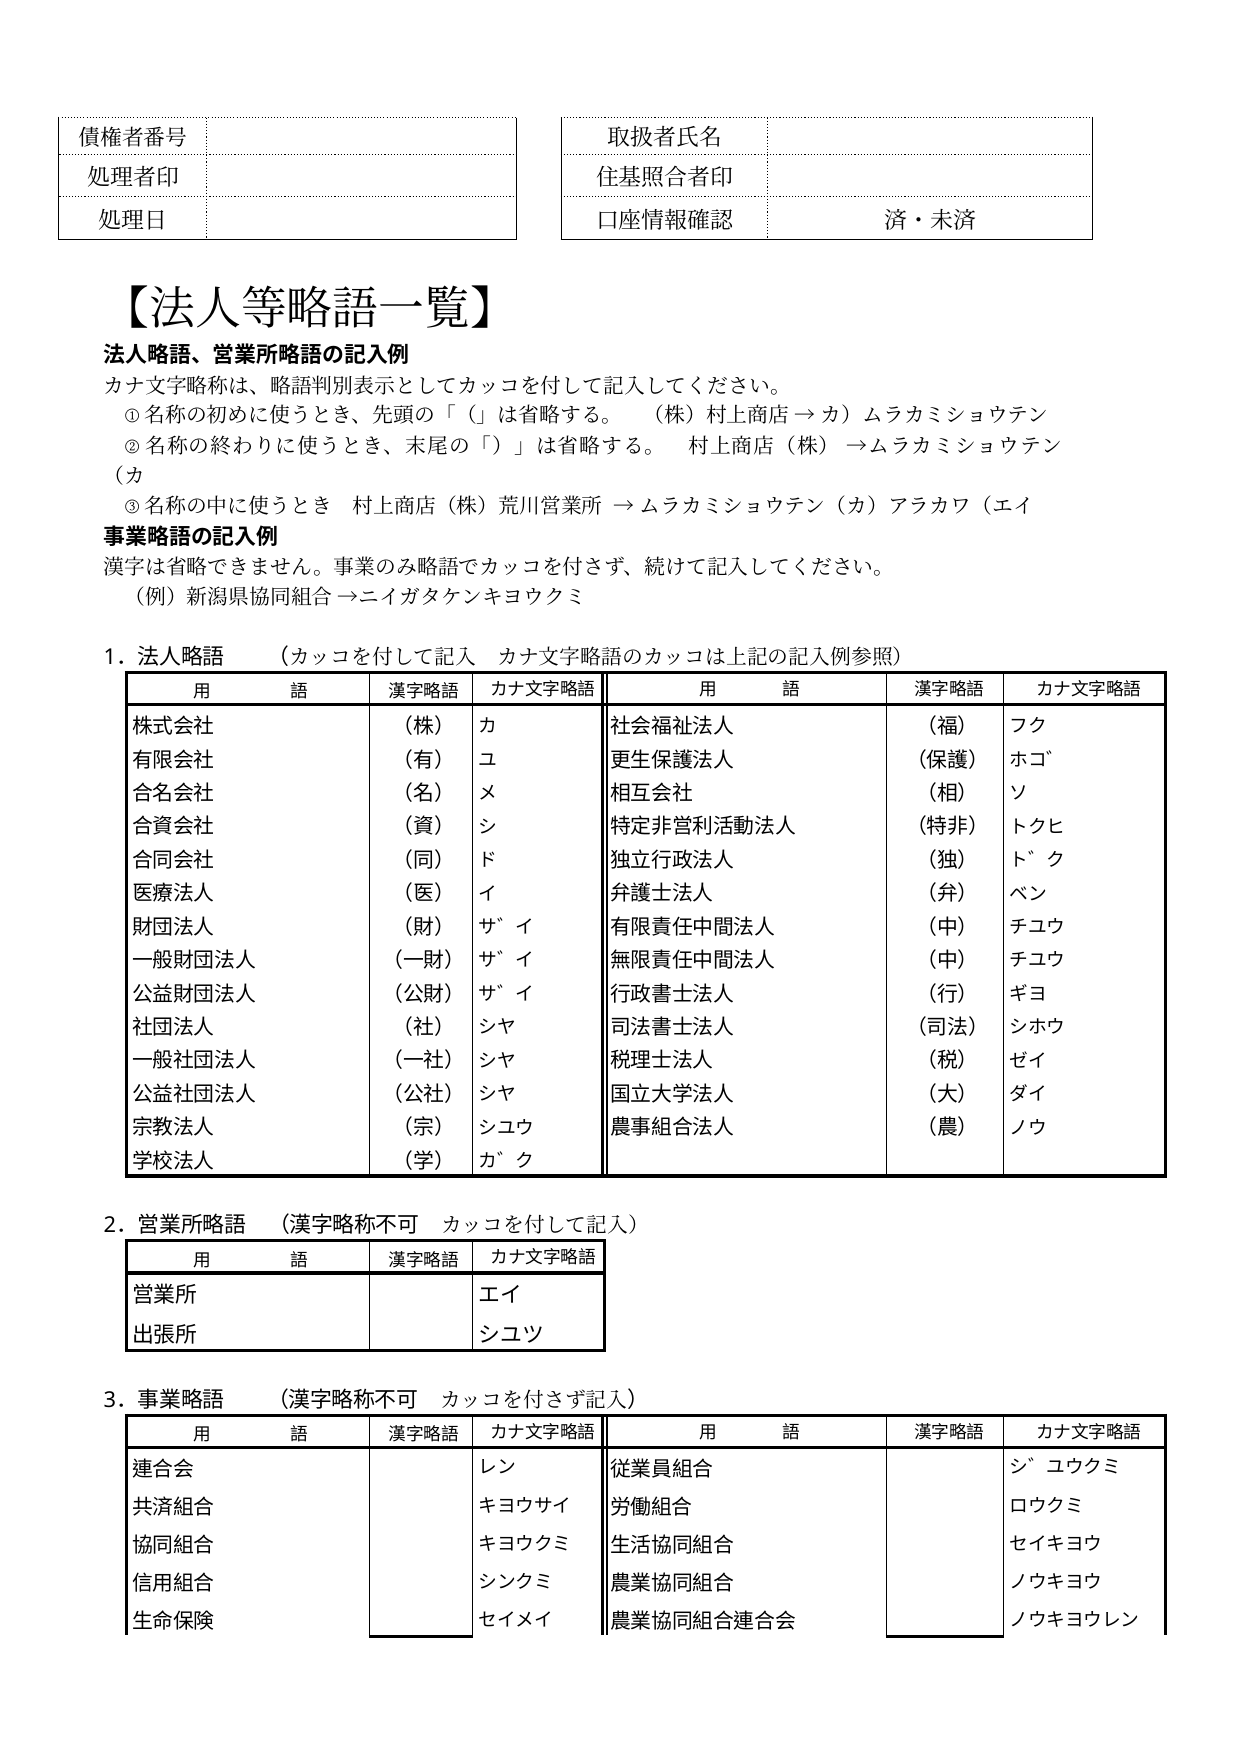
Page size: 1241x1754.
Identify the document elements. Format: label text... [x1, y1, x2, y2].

table_cell 更生保護法人 [608, 740, 886, 773]
table_cell ベン [1004, 874, 1164, 907]
table_cell （同） [370, 840, 472, 873]
table_header 用 語 [608, 674, 886, 703]
table_cell 共済組合 [128, 1482, 369, 1520]
table_cell 財団法人 [128, 907, 369, 940]
table_cell ソ [1004, 773, 1164, 807]
table_cell 医療法人 [128, 874, 369, 907]
table_cell [207, 117, 516, 154]
table_header 用 語 [128, 674, 369, 703]
table_cell 一般財団法人 [128, 940, 369, 974]
table_cell シホウ [1004, 1007, 1164, 1041]
table_cell 有限会社 [128, 740, 369, 773]
table_cell トクヒ [1004, 807, 1164, 840]
table_cell ト゛ク [1004, 840, 1164, 873]
table_cell （一財） [370, 940, 472, 974]
table_cell 社会福祉法人 [608, 706, 886, 740]
table_cell （一社） [370, 1041, 472, 1074]
table_cell シ [473, 807, 601, 840]
table_cell ホコ゛ [1004, 740, 1164, 773]
table_cell 相互会社 [608, 773, 886, 807]
table_cell （保護） [887, 740, 1003, 773]
table_cell （司法） [887, 1007, 1003, 1041]
table_cell 弁護士法人 [608, 874, 886, 907]
table_cell （資） [370, 807, 472, 840]
table_cell 営業所 [128, 1275, 369, 1309]
table_cell 特定非営利活動法人 [608, 807, 886, 840]
table_cell [370, 1275, 472, 1349]
table_cell 処理者印 [59, 154, 207, 196]
table_cell 協同組合 [128, 1520, 369, 1558]
table_cell シヤ [473, 1074, 601, 1107]
table_cell [608, 1141, 886, 1174]
table_cell レン [473, 1449, 601, 1482]
table_cell 社団法人 [128, 1007, 369, 1041]
table_cell 無限責任中間法人 [608, 940, 886, 974]
table_cell シヤ [473, 1041, 601, 1074]
table_cell （社） [370, 1007, 472, 1041]
table_cell [768, 117, 1092, 154]
text 2．営業所略語 （漢字略称不可 カッコを付して記入） [103, 1207, 1063, 1239]
table_header 漢字略語 [887, 1417, 1003, 1446]
table_header 漢字略語 [887, 674, 1003, 703]
table_cell 農事組合法人 [608, 1108, 886, 1141]
table_cell 出張所 [128, 1309, 369, 1349]
table_cell （税） [887, 1041, 1003, 1074]
table_cell ロウクミ [1004, 1482, 1164, 1520]
text 法人略語、営業所略語の記入例 [103, 337, 1063, 369]
table_cell [370, 1449, 472, 1635]
text ③名称の中に使うとき 村上商店（株）荒川営業所 → ムラカミショウテン（カ）アラカワ（エイ [103, 489, 1063, 519]
table_cell （弁） [887, 874, 1003, 907]
table_cell 株式会社 [128, 706, 369, 740]
table_header カナ文字略語 [1004, 1417, 1164, 1446]
table_cell 生活協同組合 [608, 1520, 886, 1558]
text 1．法人略語 （カッコを付して記入 カナ文字略語のカッコは上記の記入例参照） [103, 639, 1063, 671]
table_cell ド [473, 840, 601, 873]
table_cell シユツ [473, 1309, 603, 1349]
table_cell 債権者番号 [59, 117, 207, 154]
table_cell ノウキヨウ [1004, 1559, 1164, 1597]
table_cell 従業員組合 [608, 1449, 886, 1482]
table_cell フク [1004, 706, 1164, 740]
table_cell 独立行政法人 [608, 840, 886, 873]
table_cell サ゛イ [473, 907, 601, 940]
table_cell キヨウクミ [473, 1520, 601, 1558]
table_cell 農業協同組合連合会 [608, 1597, 886, 1635]
table_cell [887, 1449, 1003, 1635]
table_cell チユウ [1004, 907, 1164, 940]
table_header 用 語 [128, 1417, 369, 1446]
table_cell ダイ [1004, 1074, 1164, 1107]
table_cell （相） [887, 773, 1003, 807]
table_cell 合名会社 [128, 773, 369, 807]
table_cell 国立大学法人 [608, 1074, 886, 1107]
table_cell ゼイ [1004, 1041, 1164, 1074]
table_cell （中） [887, 940, 1003, 974]
table_cell [768, 154, 1092, 196]
table_cell ノウ [1004, 1108, 1164, 1141]
table_header 漢字略語 [370, 674, 472, 703]
table_cell 取扱者氏名 [562, 117, 768, 154]
table_cell （行） [887, 974, 1003, 1007]
table_header 漢字略語 [370, 1242, 472, 1271]
table_cell （中） [887, 907, 1003, 940]
table_cell （医） [370, 874, 472, 907]
table_cell イ [473, 874, 601, 907]
table_cell （株） [370, 706, 472, 740]
table_cell 公益社団法人 [128, 1074, 369, 1107]
table_cell エイ [473, 1275, 603, 1309]
table_header 漢字略語 [370, 1417, 472, 1446]
table_cell （農） [887, 1108, 1003, 1141]
table_cell 処理日 [59, 196, 207, 239]
text ①名称の初めに使うとき、先頭の「（」は省略する。 （株）村上商店 → カ）ムラカミショウテン [103, 399, 1063, 429]
table_cell ノウキヨウレン [1004, 1597, 1164, 1635]
table_cell 行政書士法人 [608, 974, 886, 1007]
table_cell 税理士法人 [608, 1041, 886, 1074]
text 3．事業略語 （漢字略称不可 カッコを付さず記入） [103, 1382, 1063, 1413]
text 【法人等略語一覧】 [103, 272, 1063, 337]
table_cell サ゛イ [473, 974, 601, 1007]
table_cell 一般社団法人 [128, 1041, 369, 1074]
table_cell 口座情報確認 [562, 196, 768, 239]
table_cell カ [473, 706, 601, 740]
table_cell 住基照合者印 [562, 154, 768, 196]
table_header カナ文字略語 [473, 674, 601, 703]
table_cell 生命保険 [128, 1597, 369, 1635]
table_cell [517, 196, 561, 239]
table_cell [517, 154, 561, 196]
table_header カナ文字略語 [1004, 674, 1164, 703]
table_cell （学） [370, 1141, 472, 1174]
text 漢字は省略できません。事業のみ略語でカッコを付さず、続けて記入してください。 [103, 551, 1063, 581]
table_cell [1004, 1141, 1164, 1174]
table_cell シヤ [473, 1007, 601, 1041]
table_cell カ゛ク [473, 1141, 601, 1174]
table_cell 合資会社 [128, 807, 369, 840]
text ②名称の終わりに使うとき、末尾の「）」は省略する。 村上商店（株） →ムラカミショウテン（カ [103, 429, 1063, 489]
table_cell [887, 1141, 1003, 1174]
table_cell [207, 196, 516, 239]
table_cell （福） [887, 706, 1003, 740]
table_cell （名） [370, 773, 472, 807]
table_cell 公益財団法人 [128, 974, 369, 1007]
table_cell 司法書士法人 [608, 1007, 886, 1041]
table_cell [207, 154, 516, 196]
table_cell 済・未済 [768, 196, 1092, 239]
table_header カナ文字略語 [473, 1417, 601, 1446]
table_cell ギヨ [1004, 974, 1164, 1007]
table_cell 宗教法人 [128, 1108, 369, 1141]
table_cell 学校法人 [128, 1141, 369, 1174]
table_cell 連合会 [128, 1449, 369, 1482]
table_cell （公社） [370, 1074, 472, 1107]
table_cell 有限責任中間法人 [608, 907, 886, 940]
table_cell メ [473, 773, 601, 807]
table_cell （特非） [887, 807, 1003, 840]
table_cell サ゛イ [473, 940, 601, 974]
table_cell （財） [370, 907, 472, 940]
table_cell （有） [370, 740, 472, 773]
table_cell 信用組合 [128, 1559, 369, 1597]
text 事業略語の記入例 [103, 519, 1063, 551]
table_cell （大） [887, 1074, 1003, 1107]
table_cell [517, 117, 561, 154]
table_cell セイメイ [473, 1597, 601, 1635]
table_header 用 語 [128, 1242, 369, 1271]
text カナ文字略称は、略語判別表示としてカッコを付して記入してください。 [103, 369, 1063, 399]
table_cell チユウ [1004, 940, 1164, 974]
table_cell ユ [473, 740, 601, 773]
table_cell シ゛ユウクミ [1004, 1449, 1164, 1482]
table_header カナ文字略語 [473, 1242, 603, 1271]
text （例）新潟県協同組合 →ニイガタケンキヨウクミ [103, 581, 1063, 611]
table_cell シユウ [473, 1108, 601, 1141]
table_cell （宗） [370, 1108, 472, 1141]
table_cell 労働組合 [608, 1482, 886, 1520]
table_cell 合同会社 [128, 840, 369, 873]
table_cell （公財） [370, 974, 472, 1007]
table_cell シンクミ [473, 1559, 601, 1597]
table_cell （独） [887, 840, 1003, 873]
table_cell セイキヨウ [1004, 1520, 1164, 1558]
table_cell キヨウサイ [473, 1482, 601, 1520]
table_cell 農業協同組合 [608, 1559, 886, 1597]
table_header 用 語 [608, 1417, 886, 1446]
